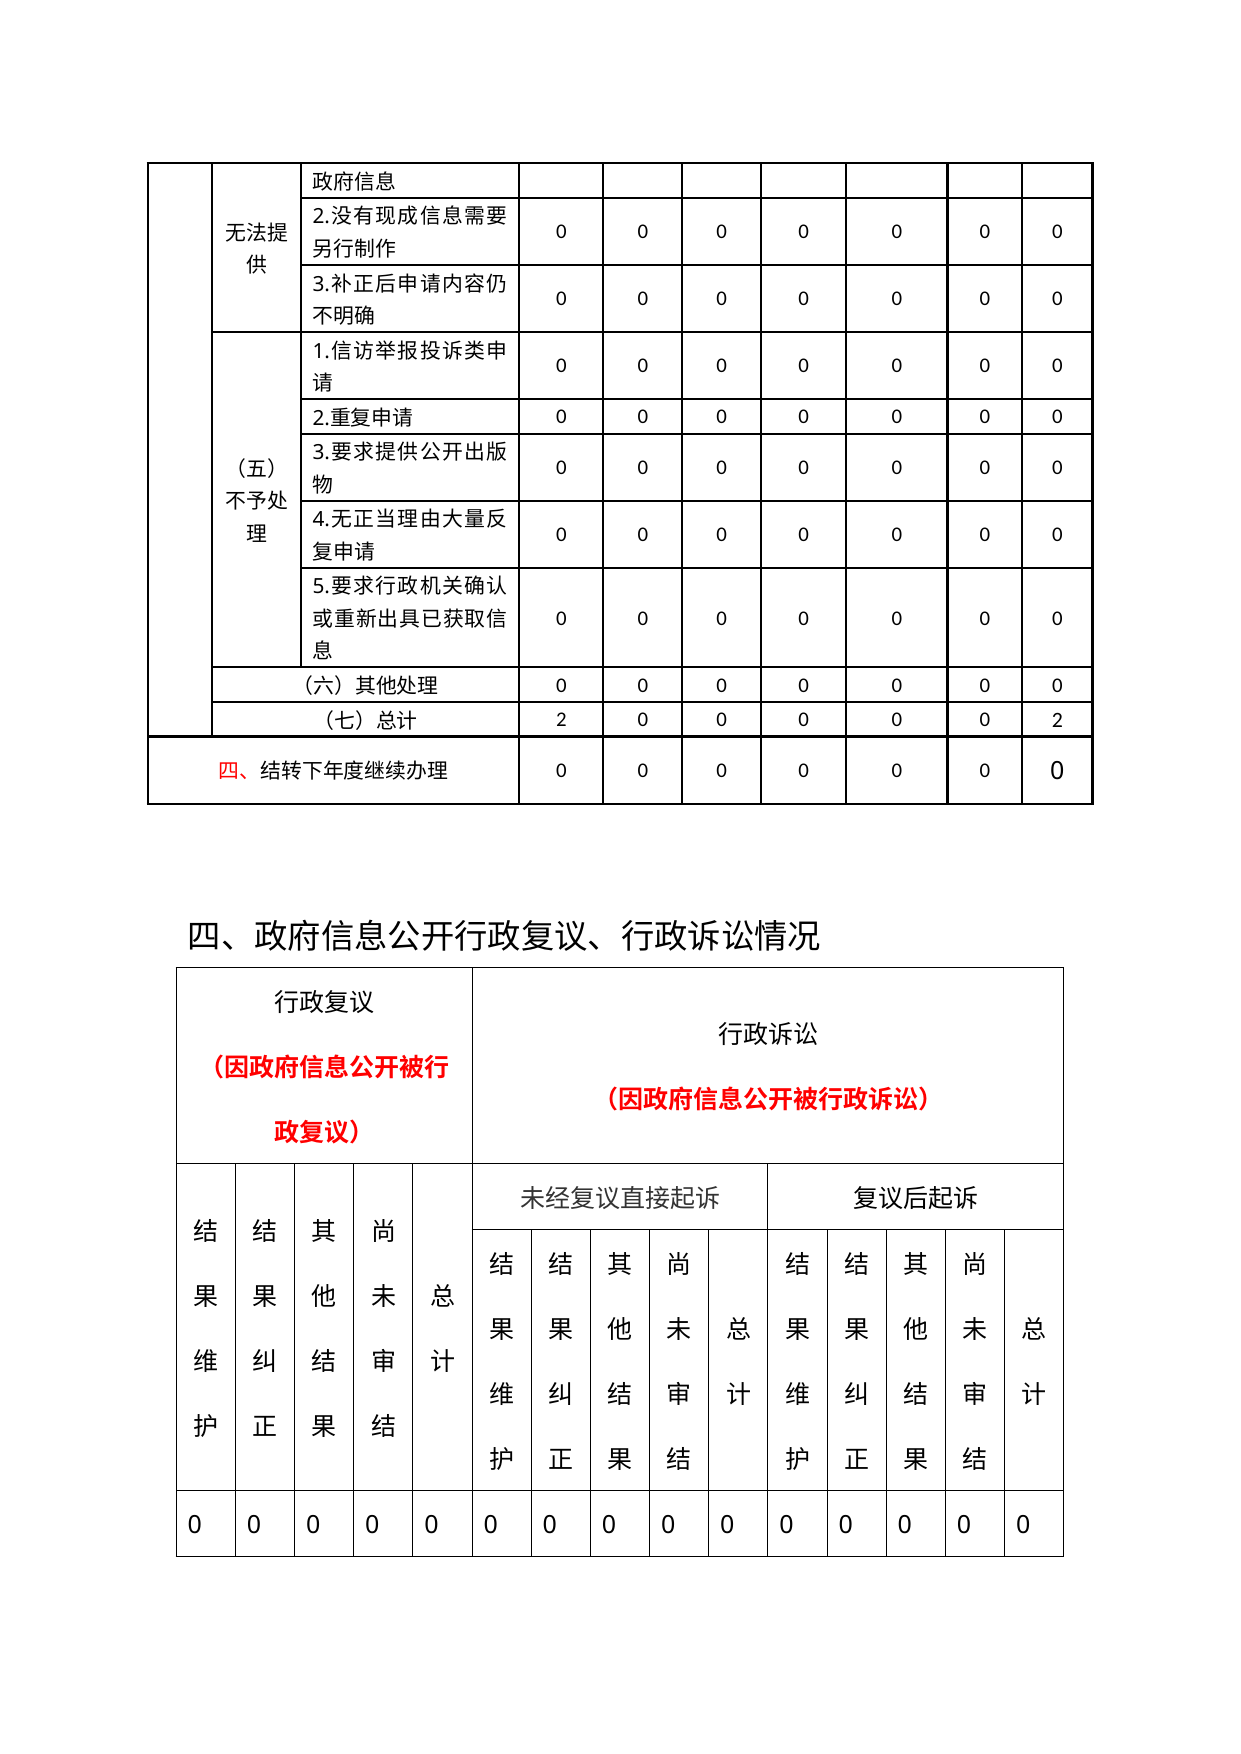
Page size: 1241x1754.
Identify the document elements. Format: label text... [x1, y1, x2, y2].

table_cell 0 [949, 333, 1021, 398]
table_cell 5.要求行政机关确认或重新出具已获取信息 [302, 569, 518, 666]
table_cell 0 [949, 703, 1021, 735]
table_cell 0 [683, 738, 760, 802]
table_cell 0 [1023, 435, 1091, 499]
table_cell 其他结果 [591, 1230, 649, 1490]
table_cell 0 [828, 1491, 886, 1556]
table_cell 0 [520, 435, 602, 499]
table_cell 0 [847, 569, 946, 666]
table_cell 0 [762, 569, 845, 666]
table_cell 0 [591, 1491, 649, 1556]
table_cell 0 [683, 333, 760, 398]
table_cell （七）总计 [213, 703, 518, 735]
table_cell 0 [520, 266, 602, 331]
table_cell 4.无正当理由大量反复申请 [302, 502, 518, 567]
table_cell 0 [473, 1491, 531, 1556]
table_cell 0 [1023, 400, 1091, 432]
table_cell 0 [762, 502, 845, 567]
table_cell 0 [847, 333, 946, 398]
table_cell 结果纠正 [828, 1230, 886, 1490]
table_cell 3.补正后申请内容仍不明确 [302, 266, 518, 331]
table_cell 0 [604, 333, 681, 398]
table_cell 0 [683, 164, 760, 197]
table_cell 0 [847, 199, 946, 264]
table_cell 0 [768, 1491, 827, 1556]
table_cell （五）不予处理 [213, 333, 300, 666]
table_cell 0 [177, 1491, 235, 1556]
table_cell 未经复议直接起诉 [473, 1164, 767, 1229]
table_cell （六）其他处理 [213, 668, 518, 701]
table_cell 3.要求提供公开出版物 [302, 435, 518, 499]
text 四、政府信息公开行政复议、行政诉讼情况 [187, 902, 1053, 967]
table_cell 0 [949, 400, 1021, 432]
table_cell 0 [683, 400, 760, 432]
table_cell 0 [236, 1491, 294, 1556]
table_cell 0 [604, 435, 681, 499]
table_cell 0 [847, 164, 946, 197]
table_cell 0 [762, 703, 845, 735]
table_cell 0 [949, 569, 1021, 666]
table_cell 0 [949, 738, 1021, 802]
table_cell 结果维护 [473, 1230, 531, 1490]
table_cell 尚未审结 [354, 1164, 412, 1490]
table_cell 0 [683, 435, 760, 499]
table_cell 0 [949, 668, 1021, 701]
table_cell 0 [762, 400, 845, 432]
table_cell 0 [683, 502, 760, 567]
table_cell 0 [604, 738, 681, 802]
table_cell 0 [1005, 1491, 1063, 1556]
table_cell 0 [604, 502, 681, 567]
table_cell 0 [520, 199, 602, 264]
table_cell 结果纠正 [532, 1230, 590, 1490]
table_cell 1 [520, 164, 602, 197]
table_cell 0 [520, 668, 602, 701]
table_cell 0 [762, 435, 845, 499]
table_cell 结果维护 [177, 1164, 235, 1490]
table_cell 0 [1023, 266, 1091, 331]
table_cell 0 [683, 569, 760, 666]
table_cell 0 [683, 266, 760, 331]
table_cell 0 [413, 1491, 472, 1556]
table_cell 0 [683, 703, 760, 735]
table_cell 0 [949, 199, 1021, 264]
table_cell 0 [604, 400, 681, 432]
table_cell 0 [1023, 199, 1091, 264]
table_cell 0 [520, 738, 602, 802]
table_cell 1.信访举报投诉类申请 [302, 333, 518, 398]
table_cell 0 [762, 668, 845, 701]
table_cell 尚未审结 [650, 1230, 708, 1490]
table_cell 0 [887, 1491, 945, 1556]
table_cell 0 [1023, 333, 1091, 398]
table_cell 0 [1023, 668, 1091, 701]
table_cell 0 [949, 502, 1021, 567]
table_cell 0 [604, 703, 681, 735]
table_cell 0 [604, 199, 681, 264]
table_cell 0 [847, 703, 946, 735]
table_cell 0 [949, 164, 1021, 197]
table_cell 总计 [413, 1164, 472, 1490]
table_cell 0 [650, 1491, 708, 1556]
table_cell 0 [683, 668, 760, 701]
table_cell 尚未审结 [946, 1230, 1004, 1490]
table_cell （四）无法提供 [213, 164, 300, 331]
table_cell 0 [520, 400, 602, 432]
table_cell 0 [949, 266, 1021, 331]
table_cell 总计 [1005, 1230, 1063, 1490]
table_cell 0 [762, 199, 845, 264]
table_cell 其他结果 [887, 1230, 945, 1490]
table_cell 0 [1023, 569, 1091, 666]
table_cell 0 [1023, 502, 1091, 567]
table_cell 0 [604, 164, 681, 197]
table_cell 0 [520, 502, 602, 567]
table_cell 1.本机关不掌握相关政府信息 [302, 164, 518, 197]
table_cell 0 [847, 502, 946, 567]
table_cell 0 [683, 199, 760, 264]
table_cell 0 [847, 668, 946, 701]
table_cell 0 [604, 266, 681, 331]
table_cell 1 [1023, 164, 1091, 197]
table_cell 0 [946, 1491, 1004, 1556]
table_cell 0 [604, 569, 681, 666]
table_cell 0 [762, 266, 845, 331]
table_cell 0 [532, 1491, 590, 1556]
table_cell 0 [1023, 738, 1091, 802]
table_cell 0 [847, 266, 946, 331]
table_cell 0 [847, 738, 946, 802]
table_cell 0 [847, 400, 946, 432]
table_cell 2 [1023, 703, 1091, 735]
table_header 行政诉讼 （因政府信息公开被行政诉讼） [473, 968, 1063, 1163]
table_cell 0 [762, 738, 845, 802]
table_cell 0 [762, 333, 845, 398]
table_cell 复议后起诉 [768, 1164, 1063, 1229]
table_cell 四、结转下年度继续办理 [149, 738, 518, 802]
table_cell 0 [762, 164, 845, 197]
table_cell 0 [949, 435, 1021, 499]
table_cell 2.重复申请 [302, 400, 518, 432]
table_cell 结果维护 [768, 1230, 827, 1490]
table_cell 0 [520, 333, 602, 398]
table_cell 0 [354, 1491, 412, 1556]
table_cell 0 [520, 569, 602, 666]
table_header 行政复议 （因政府信息公开被行政复议） [177, 968, 472, 1163]
table_cell 总计 [709, 1230, 767, 1490]
table_cell 结果纠正 [236, 1164, 294, 1490]
table_cell 其他结果 [295, 1164, 353, 1490]
table_cell 0 [604, 668, 681, 701]
table_cell 2 [520, 703, 602, 735]
table_cell 2.没有现成信息需要另行制作 [302, 199, 518, 264]
table_cell 0 [709, 1491, 767, 1556]
table_cell 0 [295, 1491, 353, 1556]
table_cell 0 [847, 435, 946, 499]
